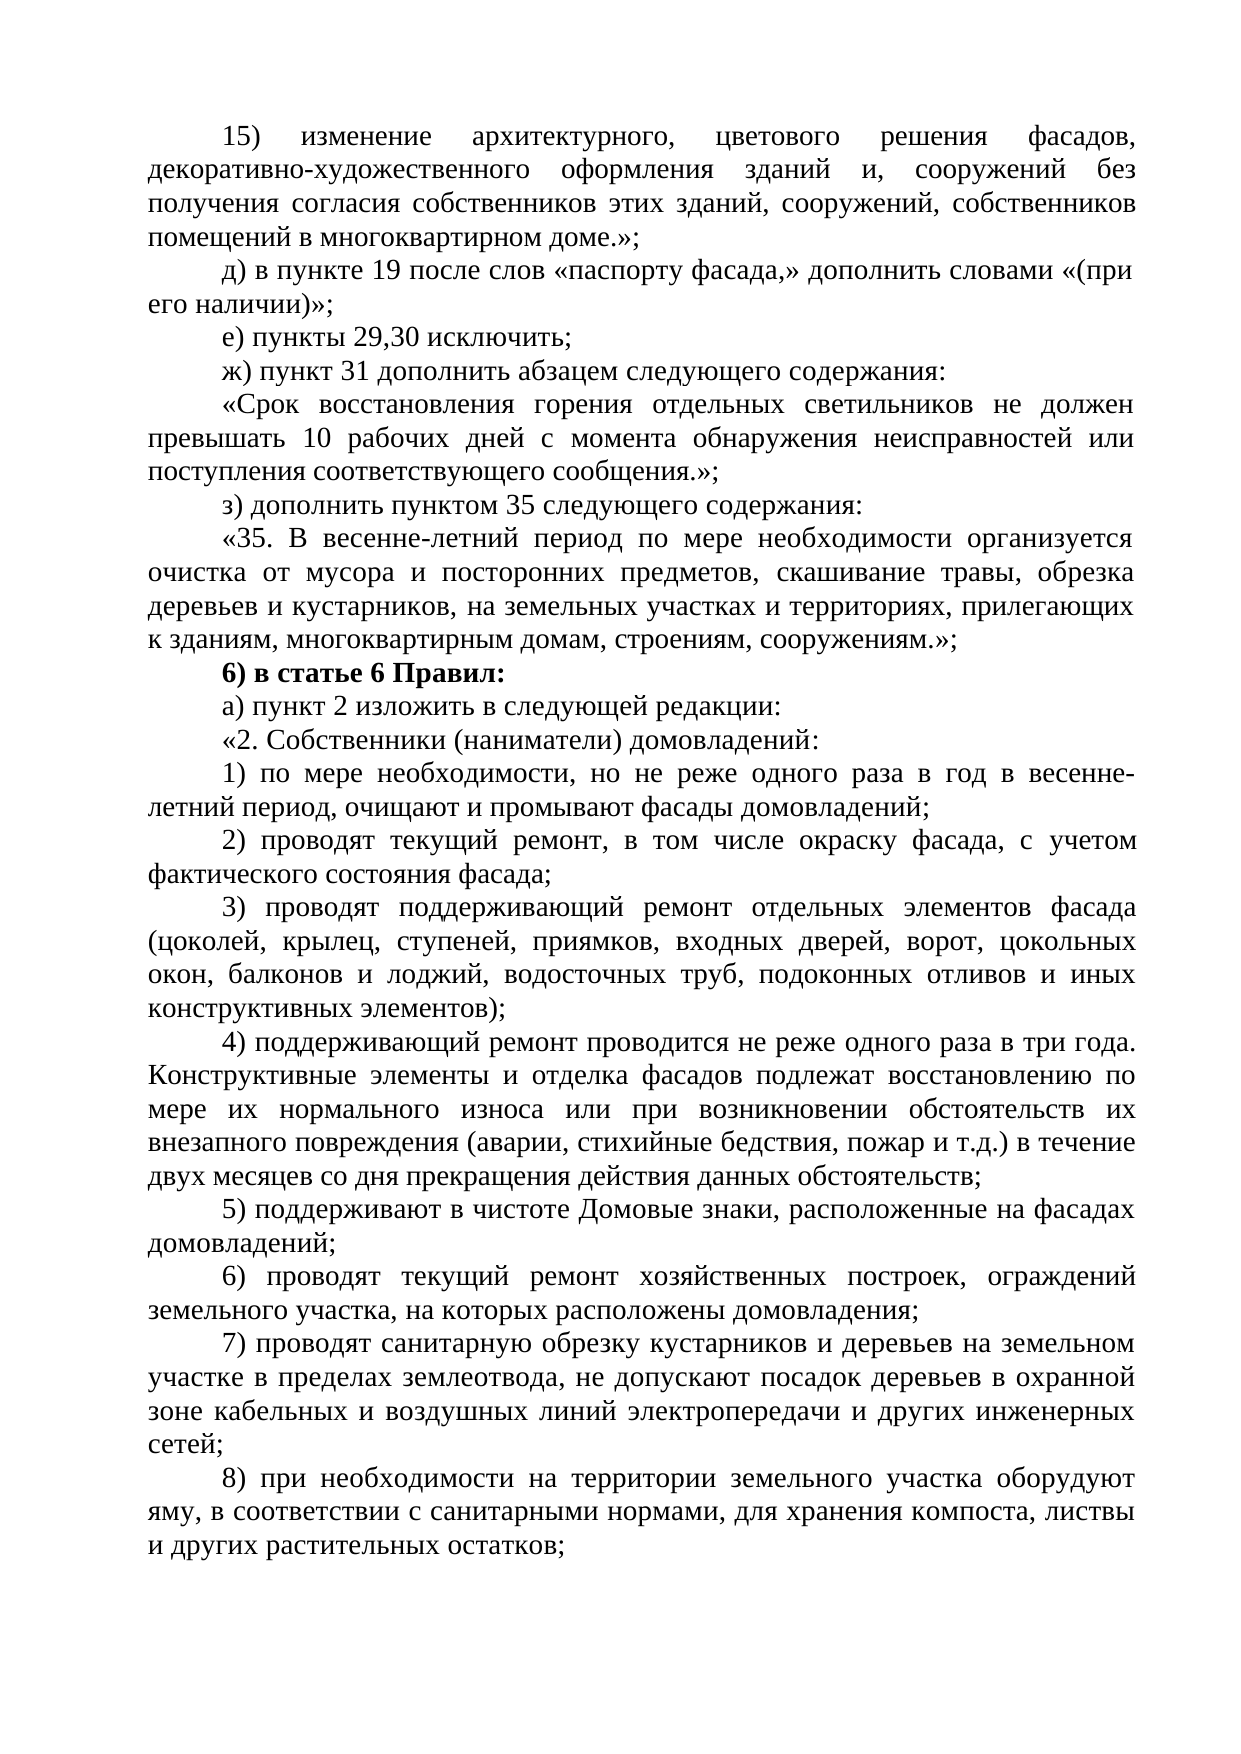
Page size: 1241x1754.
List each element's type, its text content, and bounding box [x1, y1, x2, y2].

text а) пункт 2 изложить в следующей редакции: [148, 688, 1134, 722]
text 3) проводят поддерживающий ремонт отдельных элементов фасада (цоколей, крылец, ступеней, приямков, входных дверей, ворот, цокольных окон, балконов и лоджий, водосточных труб, подоконных отливов и иных конструктивных элементов); [148, 889, 1137, 1024]
text д) в пункте 19 после слов «паспорту фасада,» дополнить словами «(при его наличии)»; [148, 252, 1134, 319]
text 2) проводят текущий ремонт, в том числе окраску фасада, с учетом фактического состояния фасада; [148, 822, 1137, 889]
text 6) проводят текущий ремонт хозяйственных построек, ограждений земельного участка, на которых расположены домовладения; [148, 1258, 1137, 1326]
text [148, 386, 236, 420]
text 7) проводят санитарную обрезку кустарников и деревьев на земельном участке в пределах землеотвода, не допускают посадок деревьев в охранной зоне кабельных и воздушных линий электропередачи и других инженерных сетей; [148, 1326, 1137, 1460]
text 1) по мере необходимости, но не реже одного раза в год в весенне-летний период, очищают и промывают фасады домовладений; [148, 755, 1137, 822]
text «Срок восстановления горения отдельных светильников не должен превышать 10 рабочих дней с момента обнаружения неисправностей или поступления соответствующего сообщения.»; [148, 453, 1134, 487]
text 4) поддерживающий ремонт проводится не реже одного раза в три года. Конструктивные элементы и отделка фасадов подлежат восстановлению по мере их нормального износа или при возникновении обстоятельств их внезапного повреждения (аварии, стихийные бедствия, пожар и т.д.) в течение двух месяцев со дня прекращения действия данных обстоятельств; [148, 1024, 1137, 1191]
text 6) в статье 6 Правил: [148, 655, 1134, 688]
text 5) поддерживают в чистоте Домовые знаки, расположенные на фасадах домовладений; [148, 1191, 1137, 1258]
text 8) при необходимости на территории земельного участка оборудуют яму, в соответствии с санитарными нормами, для хранения компоста, листвы и других растительных остатков; [148, 1460, 1137, 1560]
text ж) пункт 31 дополнить абзацем следующего содержания: [148, 353, 1134, 386]
text з) дополнить пунктом 35 следующего содержания: [148, 487, 1134, 521]
text 15) изменение архитектурного, цветового решения фасадов, декоративно-художественного оформления зданий и, сооружений без получения согласия собственников этих зданий, сооружений, собственников помещений в многоквартирном доме.»; [148, 118, 1137, 252]
text е) пункты 29,30 исключить; [148, 319, 1134, 353]
text «2. Собственники (наниматели) домовладений: [148, 722, 1137, 755]
text «35. В весенне-летний период по мере необходимости организуется очистка от мусора и посторонних предметов, скашивание травы, обрезка деревьев и кустарников, на земельных участках и территориях, прилегающих к зданиям, многоквартирным домам, строениям, сооружениям.»; [148, 521, 1134, 655]
